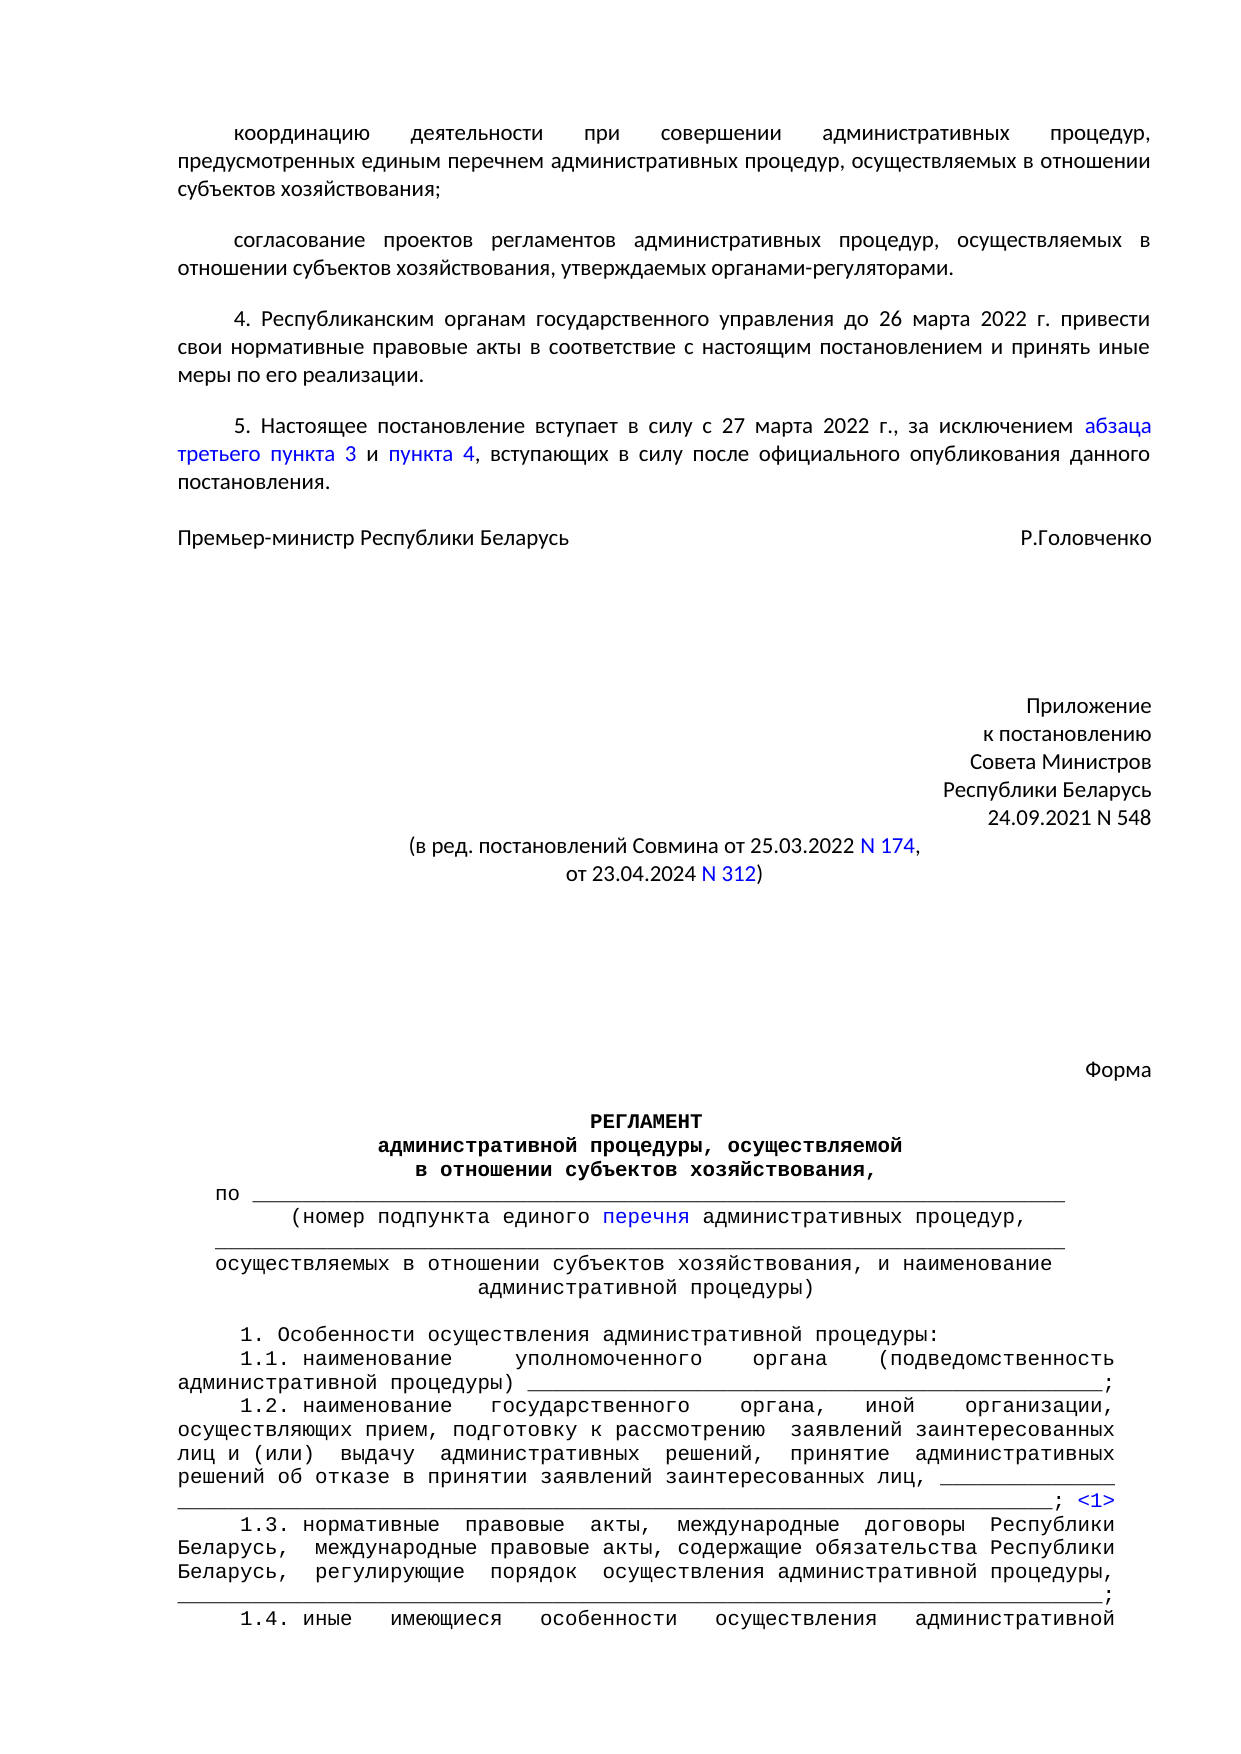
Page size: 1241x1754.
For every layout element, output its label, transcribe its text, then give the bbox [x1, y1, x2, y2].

text Беларусь, регулирующие порядок осуществления административной процедуры, [177, 1561, 1152, 1584]
text административной процедуры, осуществляемой [177, 1135, 1152, 1159]
text __________________________________________________________________________; [177, 1584, 1152, 1608]
text Совета Министров [177, 747, 1152, 775]
text 24.09.2021 N 548 [177, 803, 1152, 831]
text 1.2. наименование государственного органа, иной организации, [177, 1395, 1152, 1419]
text ______________________________________________________________________; <1> [177, 1490, 1152, 1513]
text координацию деятельности при совершении административных процедур, предусмотренных единым перечнем административных процедур, осуществляемых в отношении субъектов хозяйствования; [177, 118, 1152, 202]
text 1.3. нормативные правовые акты, международные договоры Республики [177, 1513, 1152, 1537]
text 4. Республиканским органам государственного управления до 26 марта 2022 г. привести свои нормативные правовые акты в соответствие с настоящим постановлением и принять иные меры по его реализации. [177, 304, 1152, 388]
text лиц и (или) выдачу административных решений, принятие административных [177, 1443, 1152, 1466]
text ____________________________________________________________________ [177, 1230, 1152, 1253]
table_header Р.Головченко [664, 523, 1152, 551]
text 5. Настоящее постановление вступает в силу с 27 марта 2022 г., за исключением абзаца третьего пункта 3 и пункта 4, вступающих в силу после официального опубликования данного постановления. [177, 411, 1152, 495]
text Беларусь, международные правовые акты, содержащие обязательства Республики [177, 1537, 1152, 1561]
text по _________________________________________________________________ [177, 1182, 1152, 1206]
text (номер подпункта единого перечня административных процедур, [177, 1206, 1152, 1230]
text осуществляющих прием, подготовку к рассмотрению заявлений заинтересованных [177, 1419, 1152, 1443]
text от 23.04.2024 N 312) [177, 859, 1152, 887]
text 1.1. наименование уполномоченного органа (подведомственность [177, 1348, 1152, 1372]
text Форма [177, 1056, 1152, 1083]
text 1. Особенности осуществления административной процедуры: [177, 1324, 1152, 1348]
text административной процедуры) [177, 1277, 1152, 1301]
text согласование проектов регламентов административных процедур, осуществляемых в отношении субъектов хозяйствования, утверждаемых органами-регуляторами. [177, 225, 1152, 281]
text РЕГЛАМЕНТ [177, 1112, 1152, 1135]
text решений об отказе в принятии заявлений заинтересованных лиц, ______________ [177, 1466, 1152, 1490]
text (в ред. постановлений Совмина от 25.03.2022 N 174, [177, 831, 1152, 859]
text 1.4. иные имеющиеся особенности осуществления административной [177, 1608, 1152, 1632]
text Республики Беларусь [177, 775, 1152, 803]
text к постановлению [177, 719, 1152, 747]
table_header Премьер-министр Республики Беларусь [177, 523, 664, 551]
text осуществляемых в отношении субъектов хозяйствования, и наименование [177, 1253, 1152, 1277]
text в отношении субъектов хозяйствования, [177, 1159, 1152, 1182]
text административной процедуры) ______________________________________________; [177, 1372, 1152, 1395]
text Приложение [177, 691, 1152, 719]
